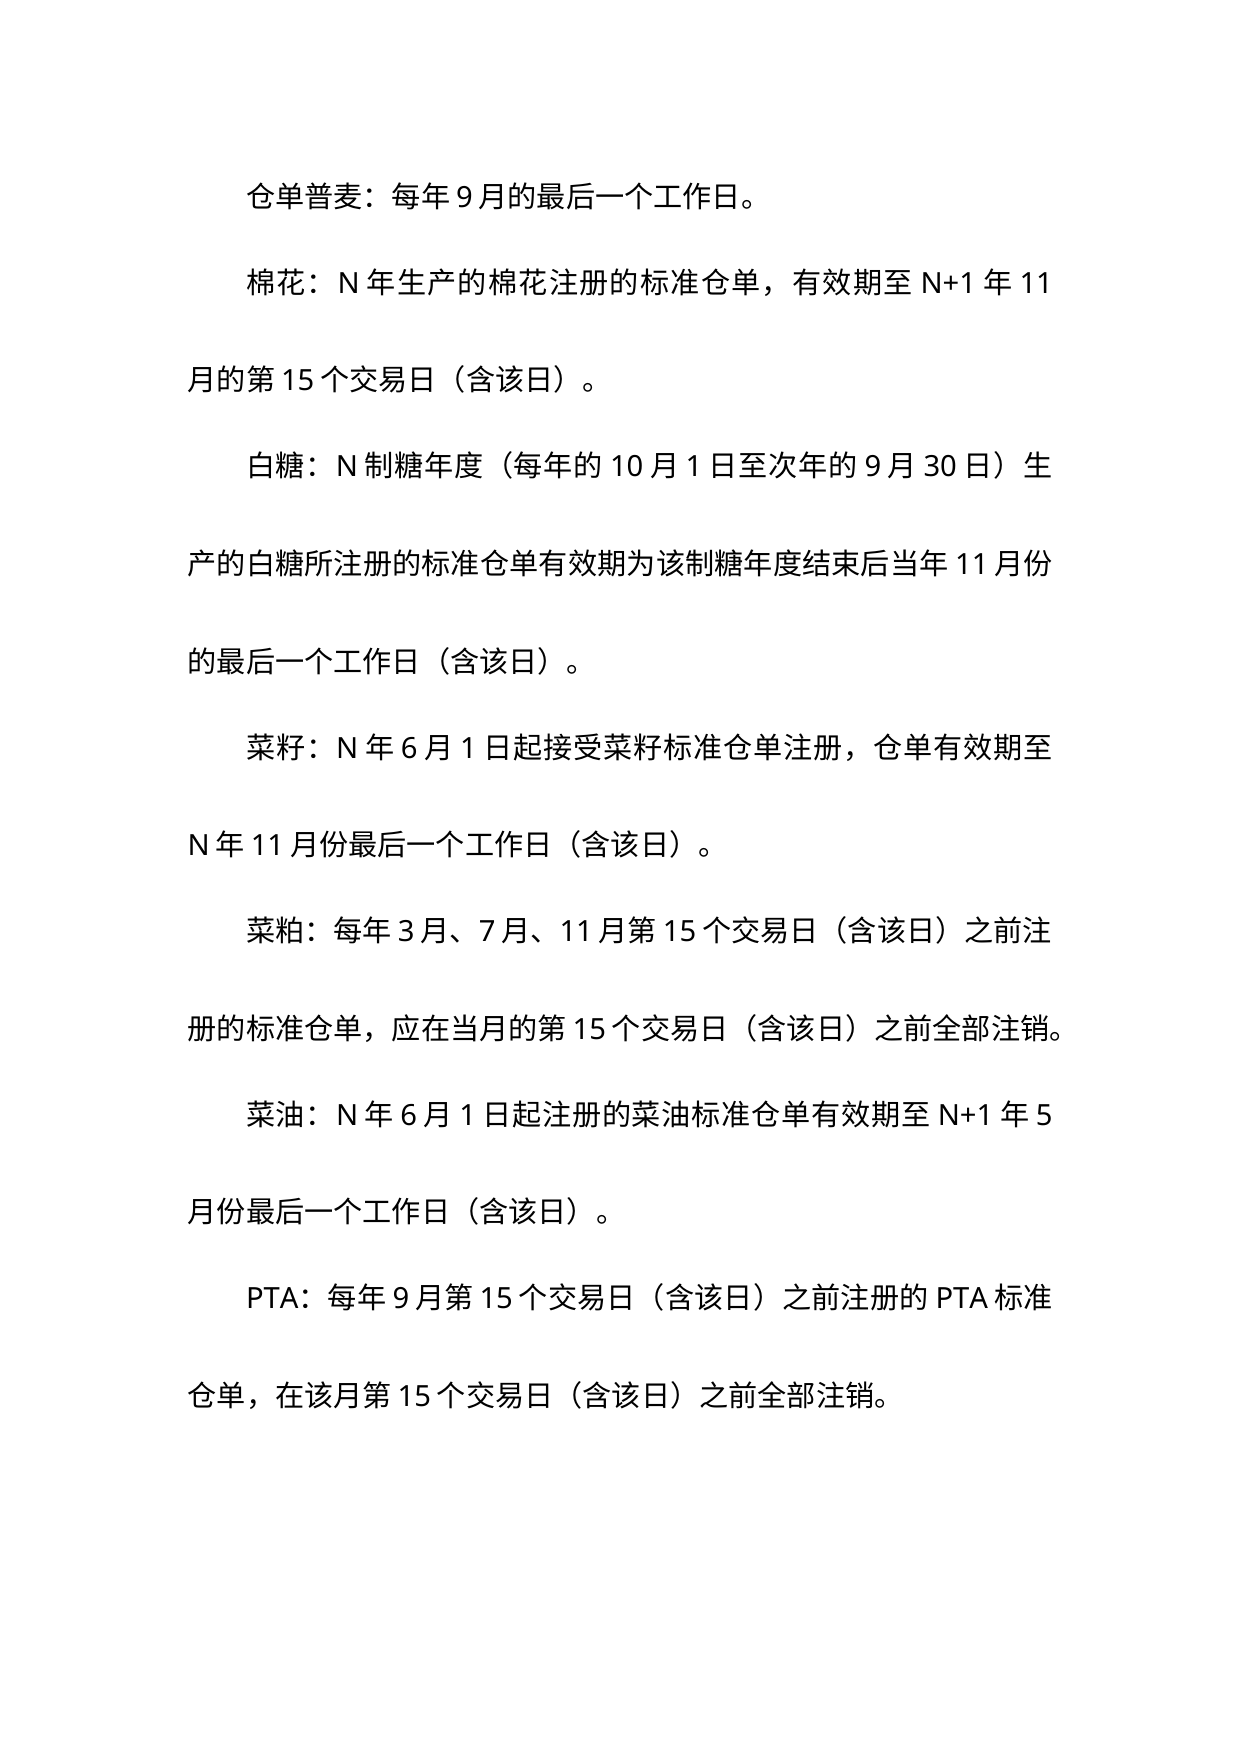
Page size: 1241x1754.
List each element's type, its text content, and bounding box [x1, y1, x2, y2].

text 白糖：N制糖年度（每年的10月1日至次年的9月30日）生产的白糖所注册的标准仓单有效期为该制糖年度结束后当年11月份的最后一个工作日（含该日）。 [187, 432, 1053, 692]
text 棉花：N年生产的棉花注册的标准仓单，有效期至N+1年11月的第15个交易日（含该日）。 [187, 248, 1053, 411]
text 菜粕：每年3月、7月、11月第15个交易日（含该日）之前注册的标准仓单，应在当月的第15个交易日（含该日）之前全部注销。 [187, 897, 1053, 1059]
text 菜籽：N年6月1日起接受菜籽标准仓单注册，仓单有效期至N年11月份最后一个工作日（含该日）。 [187, 713, 1053, 875]
text PTA：每年9月第15个交易日（含该日）之前注册的PTA标准仓单，在该月第15个交易日（含该日）之前全部注销。 [187, 1264, 1053, 1426]
text 菜油：N年6月1日起注册的菜油标准仓单有效期至N+1年5月份最后一个工作日（含该日）。 [187, 1080, 1053, 1243]
text 仓单普麦：每年9月的最后一个工作日。 [187, 162, 1053, 227]
